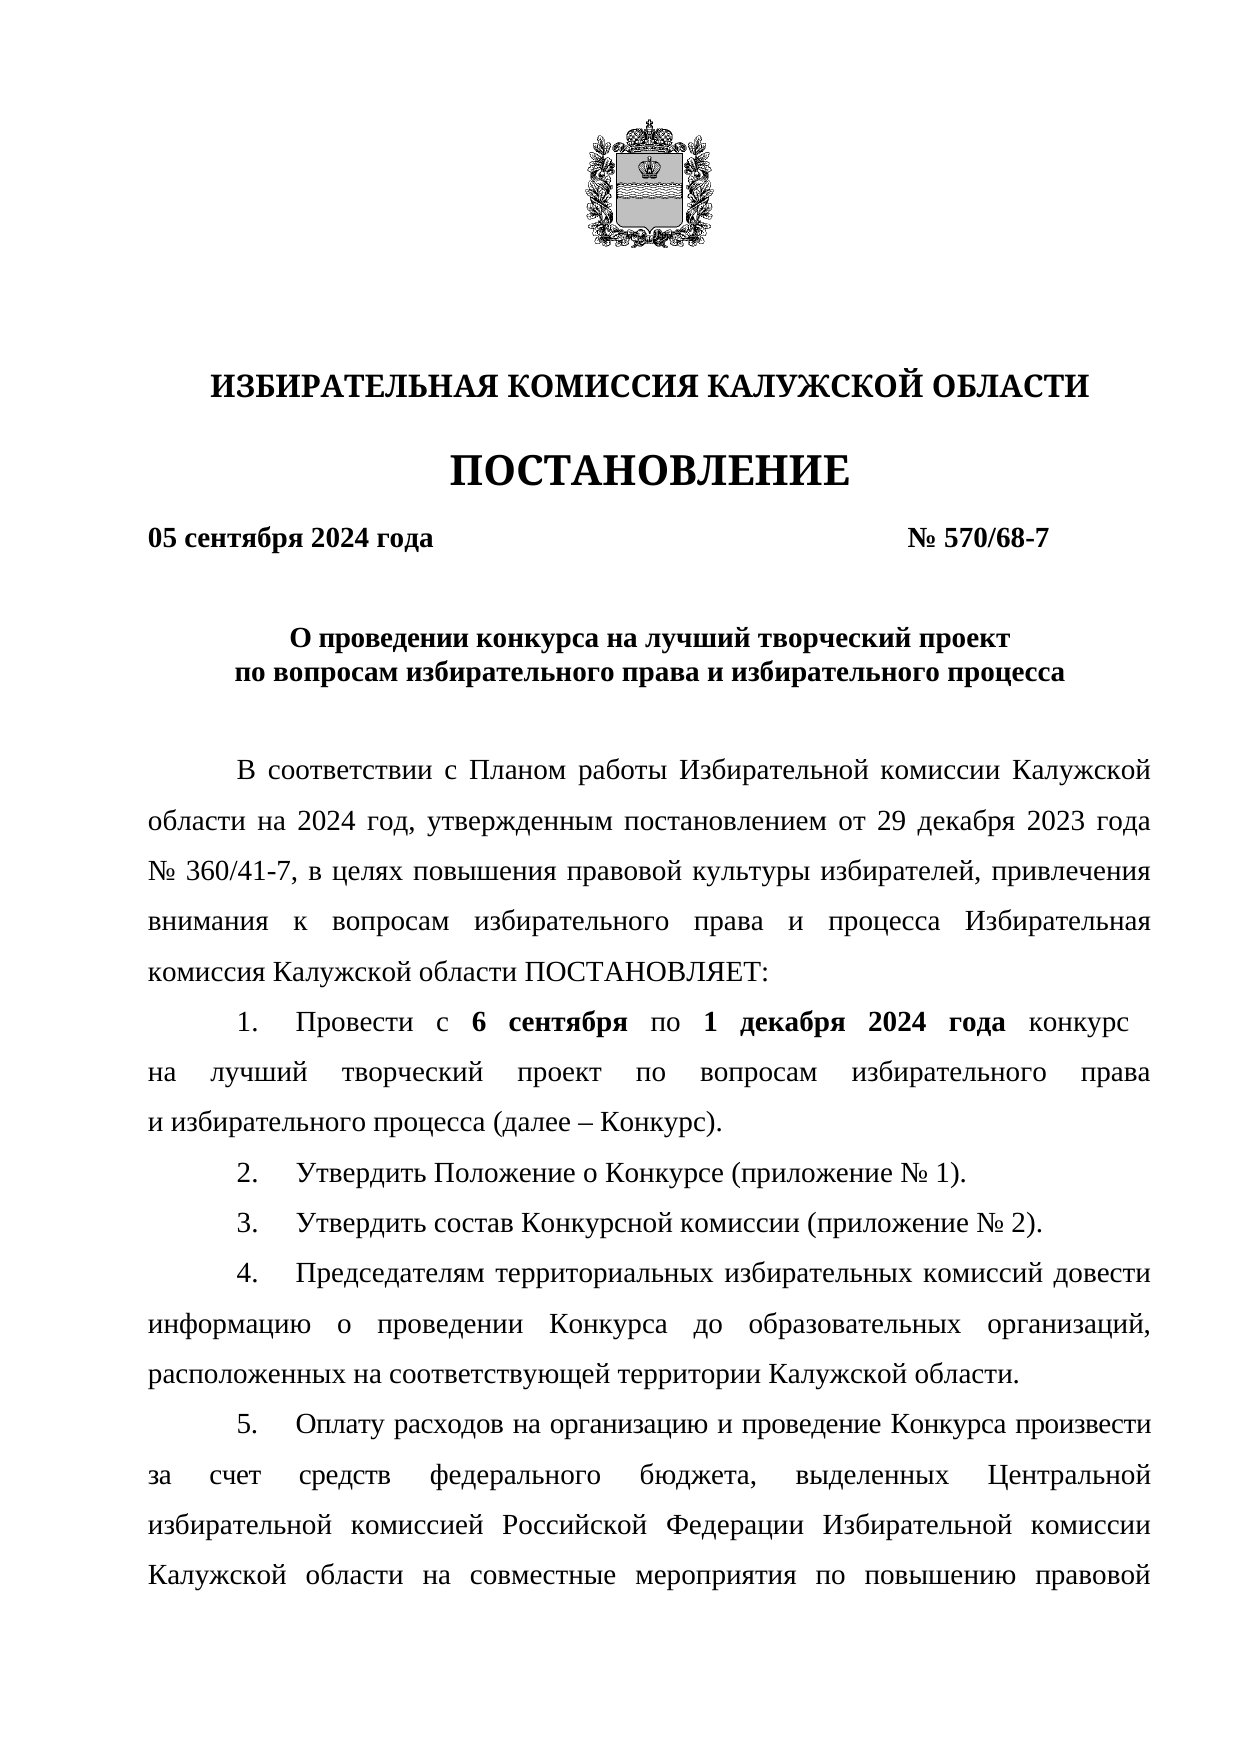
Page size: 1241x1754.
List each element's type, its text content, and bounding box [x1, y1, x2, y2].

text ПОСТАНОВЛЕНИЕ [148, 441, 1152, 497]
list Провести с 6 сентября по 1 декабря 2024 года конкурс на лучший творческий проект по вопросам избирательного права и избирательного процесса (далее – Конкурс). [148, 1004, 1152, 1138]
list Председателям территориальных избирательных комиссий довести информацию о проведении Конкурса до образовательных организаций, расположенных на соответствующей территории Калужской области. [148, 1256, 1152, 1390]
text по вопросам избирательного права и избирательного процесса [148, 654, 1152, 688]
picture [584, 118, 715, 250]
list Утвердить Положение о Конкурсе (приложение № 1). [148, 1155, 1152, 1188]
text В соответствии с Планом работы Избирательной комиссии Калужской области на 2024 год, утвержденным постановлением от 29 декабря 2023 года № 360/41-7, в целях повышения правовой культуры избирателей, привлечения внимания к вопросам избирательного права и процесса Избирательная комиссия Калужской области ПОСТАНОВЛЯЕТ: [148, 752, 1152, 987]
list Утвердить состав Конкурсной комиссии (приложение № 2). [148, 1205, 1152, 1239]
text 05 сентября 2024 года № 570/68-7 [148, 520, 1152, 553]
text О проведении конкурса на лучший творческий проект [148, 621, 1152, 654]
subtitle ИЗБИРАТЕЛЬНАЯ КОМИССИЯ КАЛУЖСКОЙ ОБЛАСТИ [148, 364, 1152, 407]
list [148, 1406, 1152, 1591]
